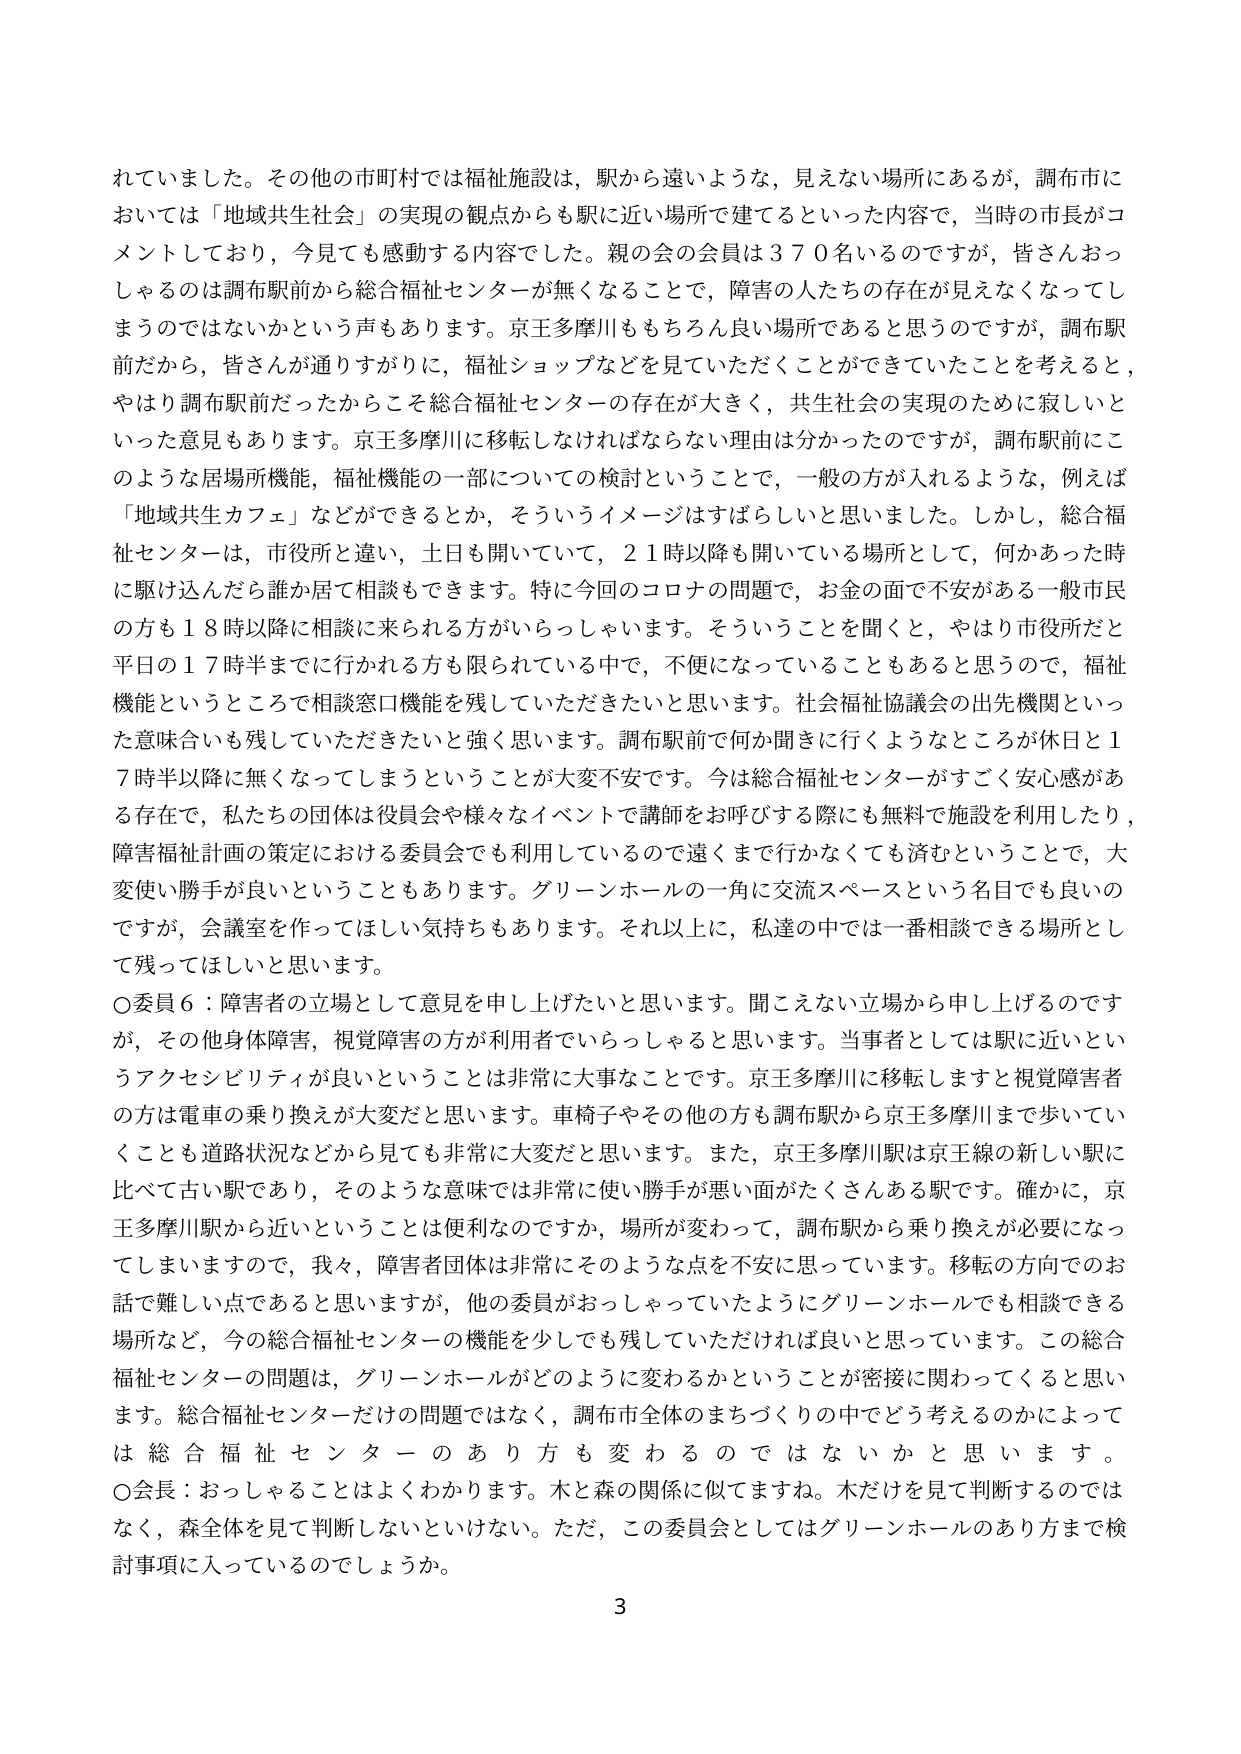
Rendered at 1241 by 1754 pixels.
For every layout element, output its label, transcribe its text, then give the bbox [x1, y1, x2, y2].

text ○委員６：障害者の立場として意見を申し上げたいと思います。聞こえない立場から申し上げるのですが，その他身体障害，視覚障害の方が利用者でいらっしゃると思います。当事者としては駅に近いというアクセシビリティが良いということは非常に大事なことです。京王多摩川に移転しますと視覚障害者の方は電車の乗り換えが大変だと思います。車椅子やその他の方も調布駅から京王多摩川まで歩いていくことも道路状況などから見ても非常に大変だと思います。また，京王多摩川駅は京王線の新しい駅に比べて古い駅であり，そのような意味では非常に使い勝手が悪い面がたくさんある駅です。確かに，京王多摩川駅から近いということは便利なのですか，場所が変わって，調布駅から乗り換えが必要になってしまいますので，我々，障害者団体は非常にそのような点を不安に思っています。移転の方向でのお話で難しい点であると思いますが，他の委員がおっしゃっていたようにグリーンホールでも相談できる場所など，今の総合福祉センターの機能を少しでも残していただければ良いと思っています。この総合福祉センターの問題は，グリーンホールがどのように変わるかということが密接に関わってくると思います。総合福祉センターだけの問題ではなく，調布市全体のまちづくりの中でどう考えるのかによっては総合福祉センターのあり方も変わるのではないかと思います。 ○会長：おっしゃることはよくわかります。木と森の関係に似てますね。木だけを見て判断するのではなく，森全体を見て判断しないといけない。ただ，この委員会としてはグリーンホールのあり方まで検討事項に入っているのでしょうか。 [112, 983, 1128, 1583]
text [112, 158, 1128, 983]
